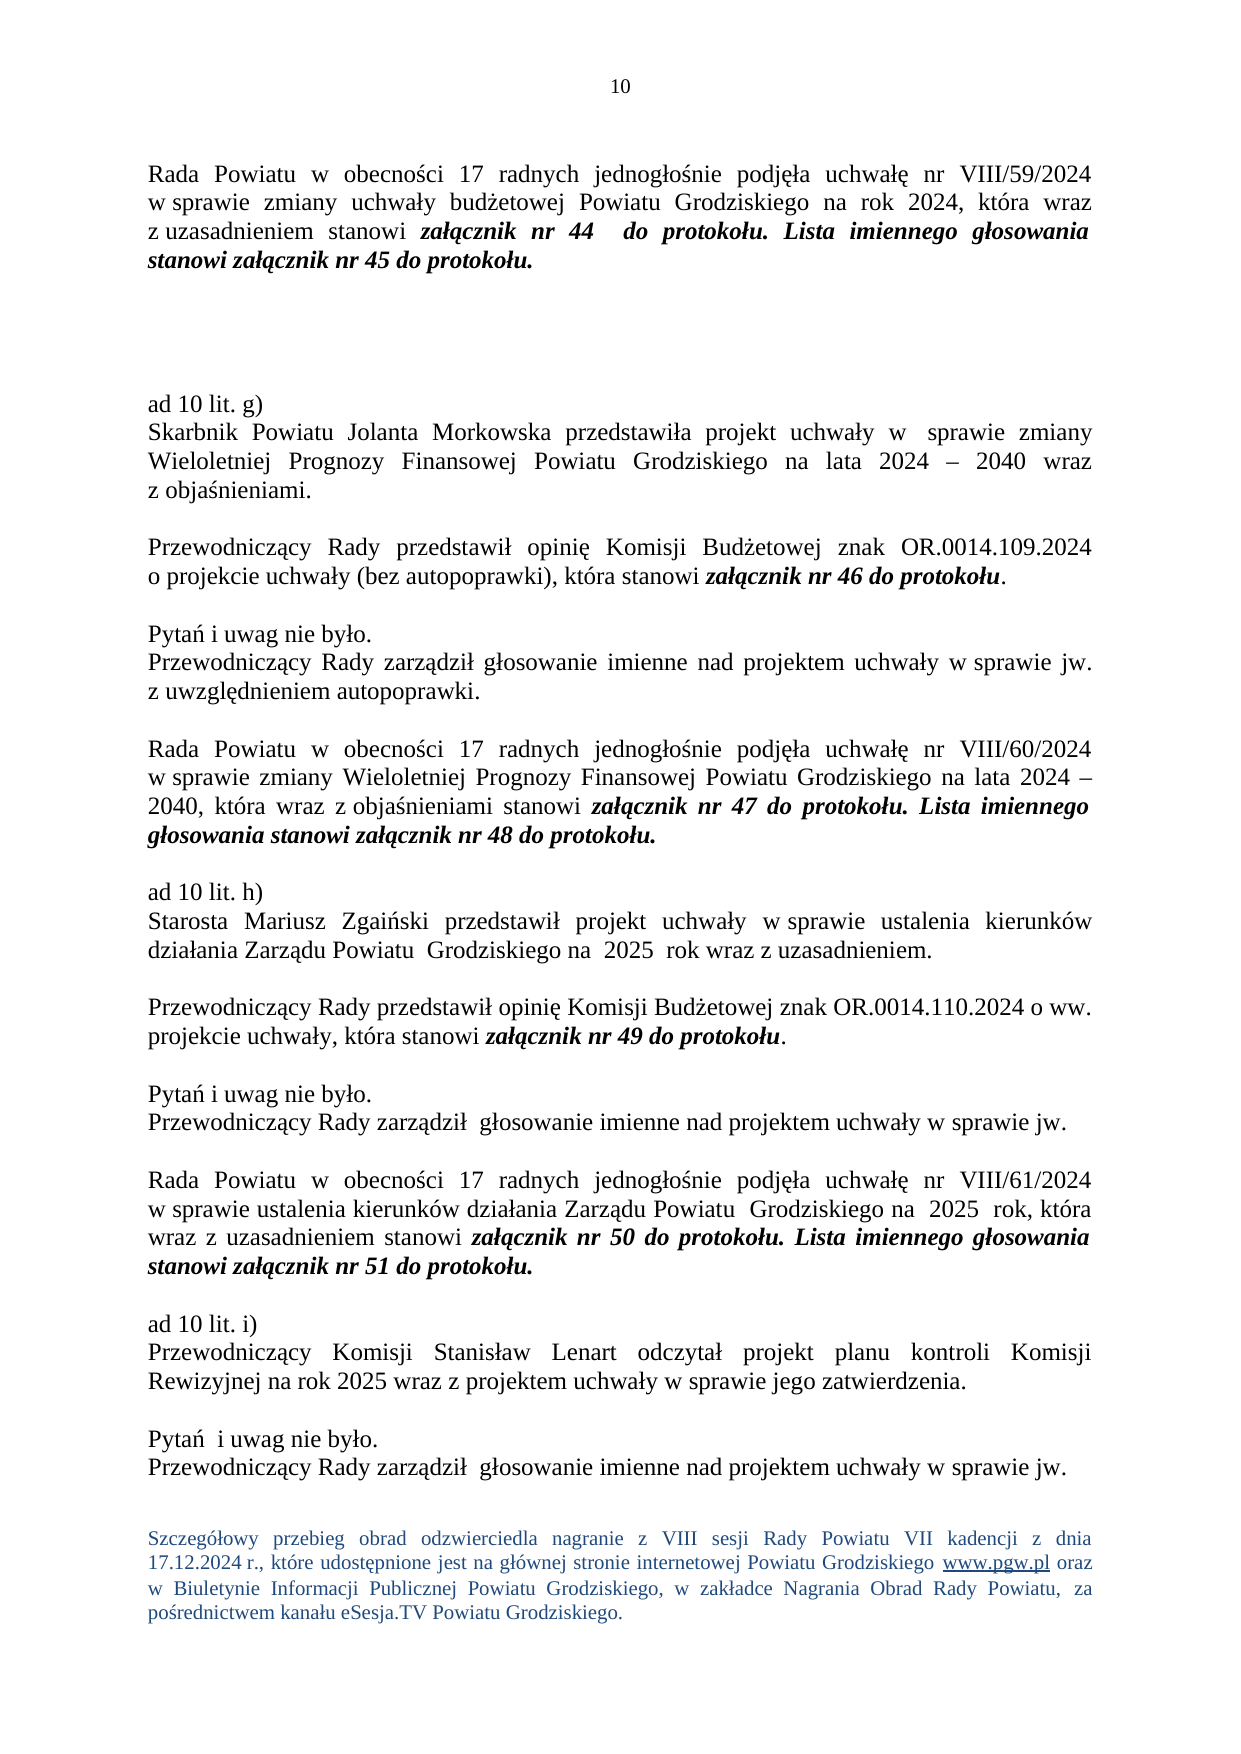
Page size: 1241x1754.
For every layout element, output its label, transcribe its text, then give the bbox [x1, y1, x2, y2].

text Pytań i uwag nie było. [148, 1424, 1092, 1452]
text Przewodniczący Rady zarządził głosowanie imienne nad projektem uchwały w sprawie jw. [148, 1452, 1092, 1481]
text Przewodniczący Rady zarządził głosowanie imienne nad projektem uchwały w sprawie jw. z uwzględnieniem autopoprawki. [148, 647, 1092, 705]
text Przewodniczący Rady przedstawił opinię Komisji Budżetowej znak OR.0014.110.2024 o ww. projekcie uchwały, która stanowi załącznik nr 49 do protokołu. [148, 992, 1092, 1050]
text ad 10 lit. h) [148, 877, 1092, 906]
text Skarbnik Powiatu Jolanta Morkowska przedstawiła projekt uchwały w sprawie zmiany Wieloletniej Prognozy Finansowej Powiatu Grodziskiego na lata 2024 – 2040 wraz z objaśnieniami. [148, 417, 1092, 504]
text Starosta Mariusz Zgaiński przedstawił projekt uchwały w sprawie ustalenia kierunków działania Zarządu Powiatu Grodziskiego na 2025 rok wraz z uzasadnieniem. [148, 906, 1092, 964]
text Przewodniczący Rady przedstawił opinię Komisji Budżetowej znak OR.0014.109.2024 o projekcie uchwały (bez autopoprawki), która stanowi załącznik nr 46 do protokołu. [148, 532, 1092, 590]
text Pytań i uwag nie było. [148, 619, 1092, 647]
text Przewodniczący Rady zarządził głosowanie imienne nad projektem uchwały w sprawie jw. [148, 1107, 1092, 1136]
text Rada Powiatu w obecności 17 radnych jednogłośnie podjęła uchwałę nr VIII/61/2024 w sprawie ustalenia kierunków działania Zarządu Powiatu Grodziskiego na 2025 rok, która wraz z uzasadnieniem stanowi załącznik nr 50 do protokołu. Lista imiennego głosowania stanowi załącznik nr 51 do protokołu. [148, 1165, 1092, 1280]
text Rada Powiatu w obecności 17 radnych jednogłośnie podjęła uchwałę nr VIII/60/2024 w sprawie zmiany Wieloletniej Prognozy Finansowej Powiatu Grodziskiego na lata 2024 – 2040, która wraz z objaśnieniami stanowi załącznik nr 47 do protokołu. Lista imiennego głosowania stanowi załącznik nr 48 do protokołu. [148, 734, 1092, 849]
text Rada Powiatu w obecności 17 radnych jednogłośnie podjęła uchwałę nr VIII/59/2024 w sprawie zmiany uchwały budżetowej Powiatu Grodziskiego na rok 2024, która wraz z uzasadnieniem stanowi załącznik nr 44 do protokołu. Lista imiennego głosowania stanowi załącznik nr 45 do protokołu. [148, 159, 1092, 274]
text ad 10 lit. i) [148, 1309, 1092, 1337]
text Pytań i uwag nie było. [148, 1079, 1092, 1107]
text Przewodniczący Komisji Stanisław Lenart odczytał projekt planu kontroli Komisji Rewizyjnej na rok 2025 wraz z projektem uchwały w sprawie jego zatwierdzenia. [148, 1337, 1092, 1395]
text ad 10 lit. g) [148, 389, 1092, 417]
